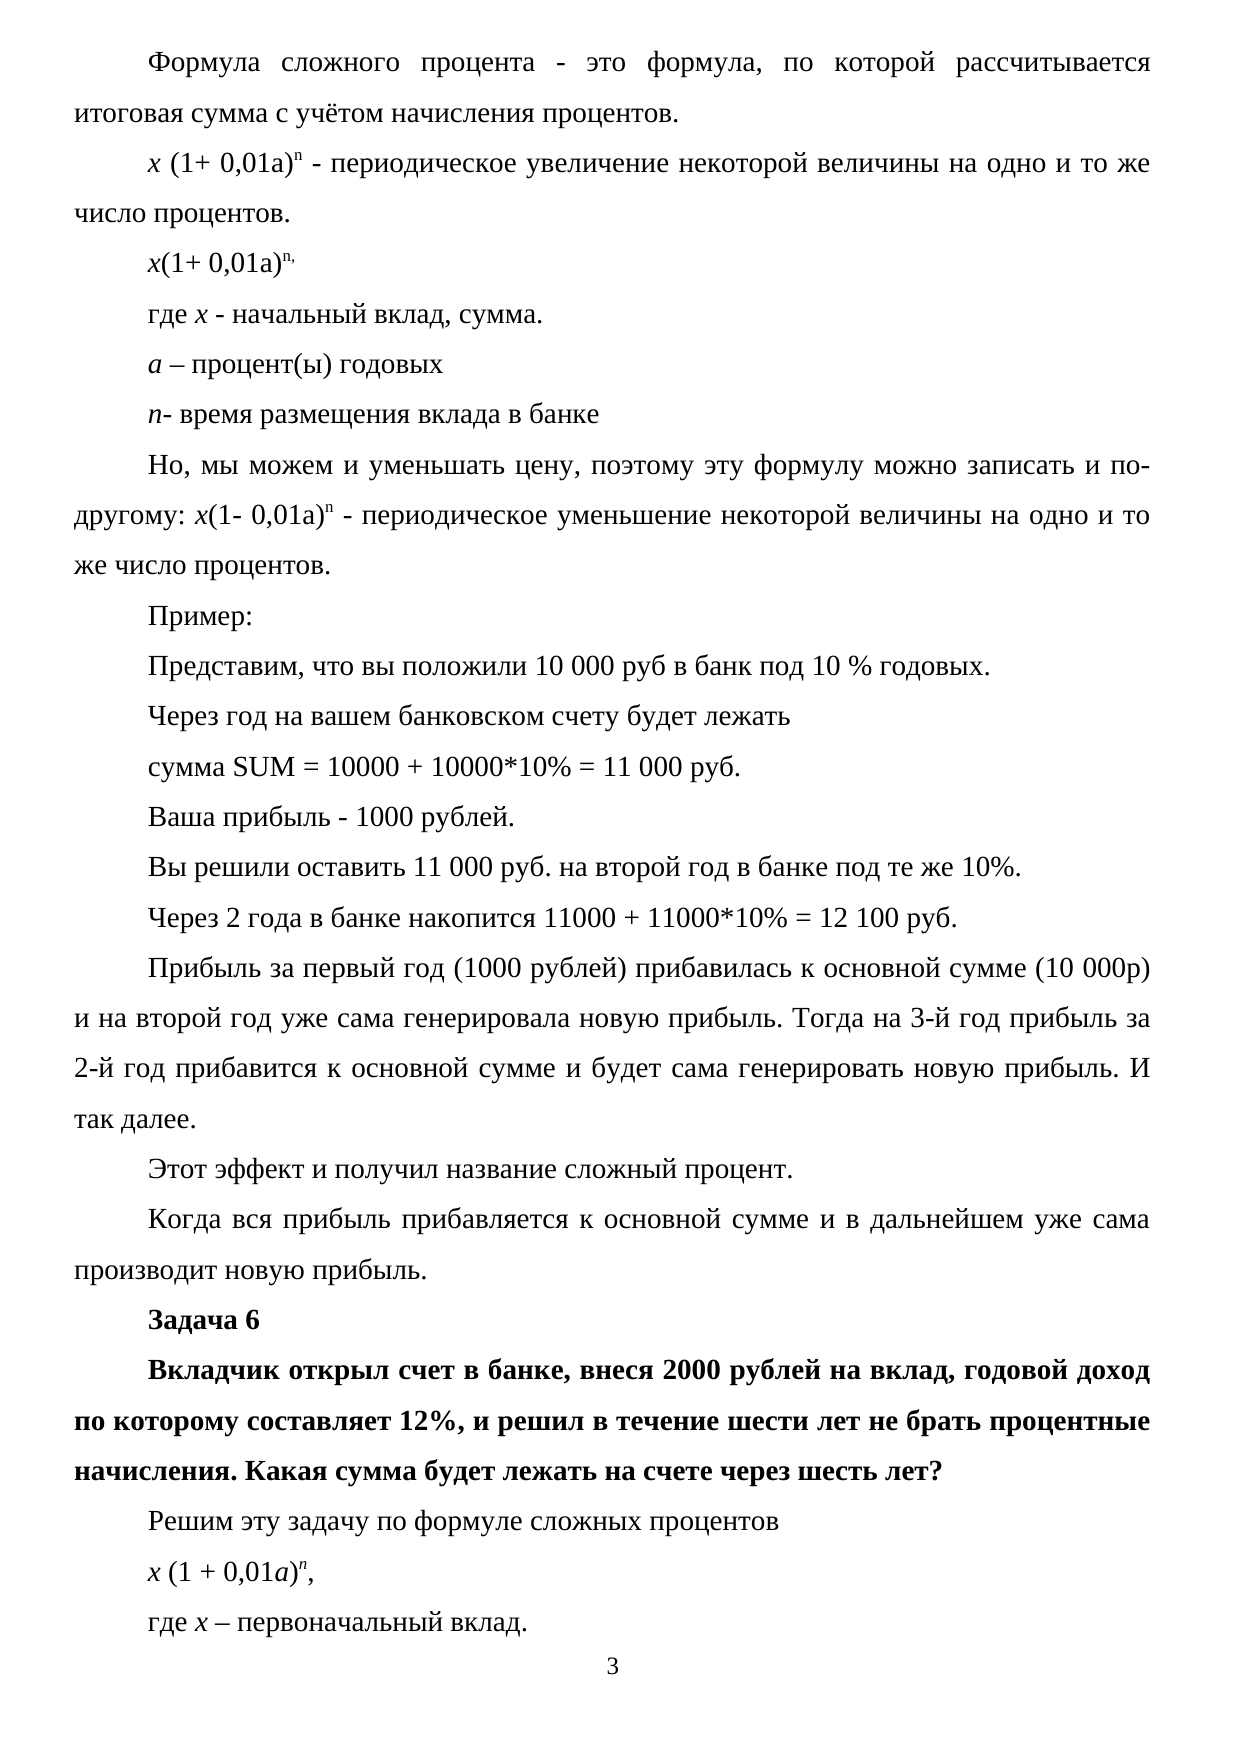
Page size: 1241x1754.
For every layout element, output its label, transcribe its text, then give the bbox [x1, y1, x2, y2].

text Этот эффект и получил название сложный процент. [74, 1151, 1152, 1185]
text Через год на вашем банковском счету будет лежать [74, 698, 1152, 732]
text Представим, что вы положили 10 000 руб в банк под 10 % годовых. [74, 648, 1152, 682]
text Вы решили оставить 11 000 руб. на второй год в банке под те же 10%. [74, 849, 1152, 883]
text n- время размещения вклада в банке [74, 397, 1152, 430]
text Но, мы можем и уменьшать цену, поэтому эту формулу можно записать и по- другому: х(1- 0,01а)n - периодическое уменьшение некоторой величины на одно и то же число процентов. [74, 447, 1152, 581]
text Ваша прибыль - 1000 рублей. [74, 799, 1152, 833]
text Прибыль за первый год (1000 рублей) прибавилась к основной сумме (10 000р) и на второй год уже сама генерировала новую прибыль. Тогда на 3-й год прибыль за 2-й год прибавится к основной сумме и будет сама генерировать новую прибыль. И так далее. [74, 950, 1152, 1134]
text х (1+ 0,01а)n - периодическое увеличение некоторой величины на одно и то же число процентов. [74, 145, 1152, 229]
text где х – первоначальный вклад. [74, 1604, 1152, 1638]
text где х - начальный вклад, сумма. [74, 296, 1152, 329]
text х(1+ 0,01а)n, [74, 246, 1152, 279]
text а – процент(ы) годовых [74, 346, 1152, 380]
text Через 2 года в банке накопится 11000 + 11000*10% = 12 100 руб. [74, 900, 1152, 933]
text х (1 + 0,01а)n, [74, 1554, 1152, 1587]
text Пример: [74, 598, 1152, 631]
text Решим эту задачу по формуле сложных процентов [74, 1503, 1152, 1537]
text сумма SUM = 10000 + 10000*10% = 11 000 руб. [74, 749, 1152, 782]
text Формула сложного процента - это формула, по которой рассчитывается итоговая сумма с учётом начисления процентов. [74, 44, 1152, 128]
text Вкладчик открыл счет в банке, внеся 2000 рублей на вклад, годовой доход по которому составляет 12%, и решил в течение шести лет не брать процентные начисления. Какая сумма будет лежать на счете через шесть лет? [74, 1352, 1152, 1487]
text Когда вся прибыль прибавляется к основной сумме и в дальнейшем уже сама производит новую прибыль. [74, 1202, 1152, 1285]
text Задача 6 [74, 1302, 1152, 1336]
